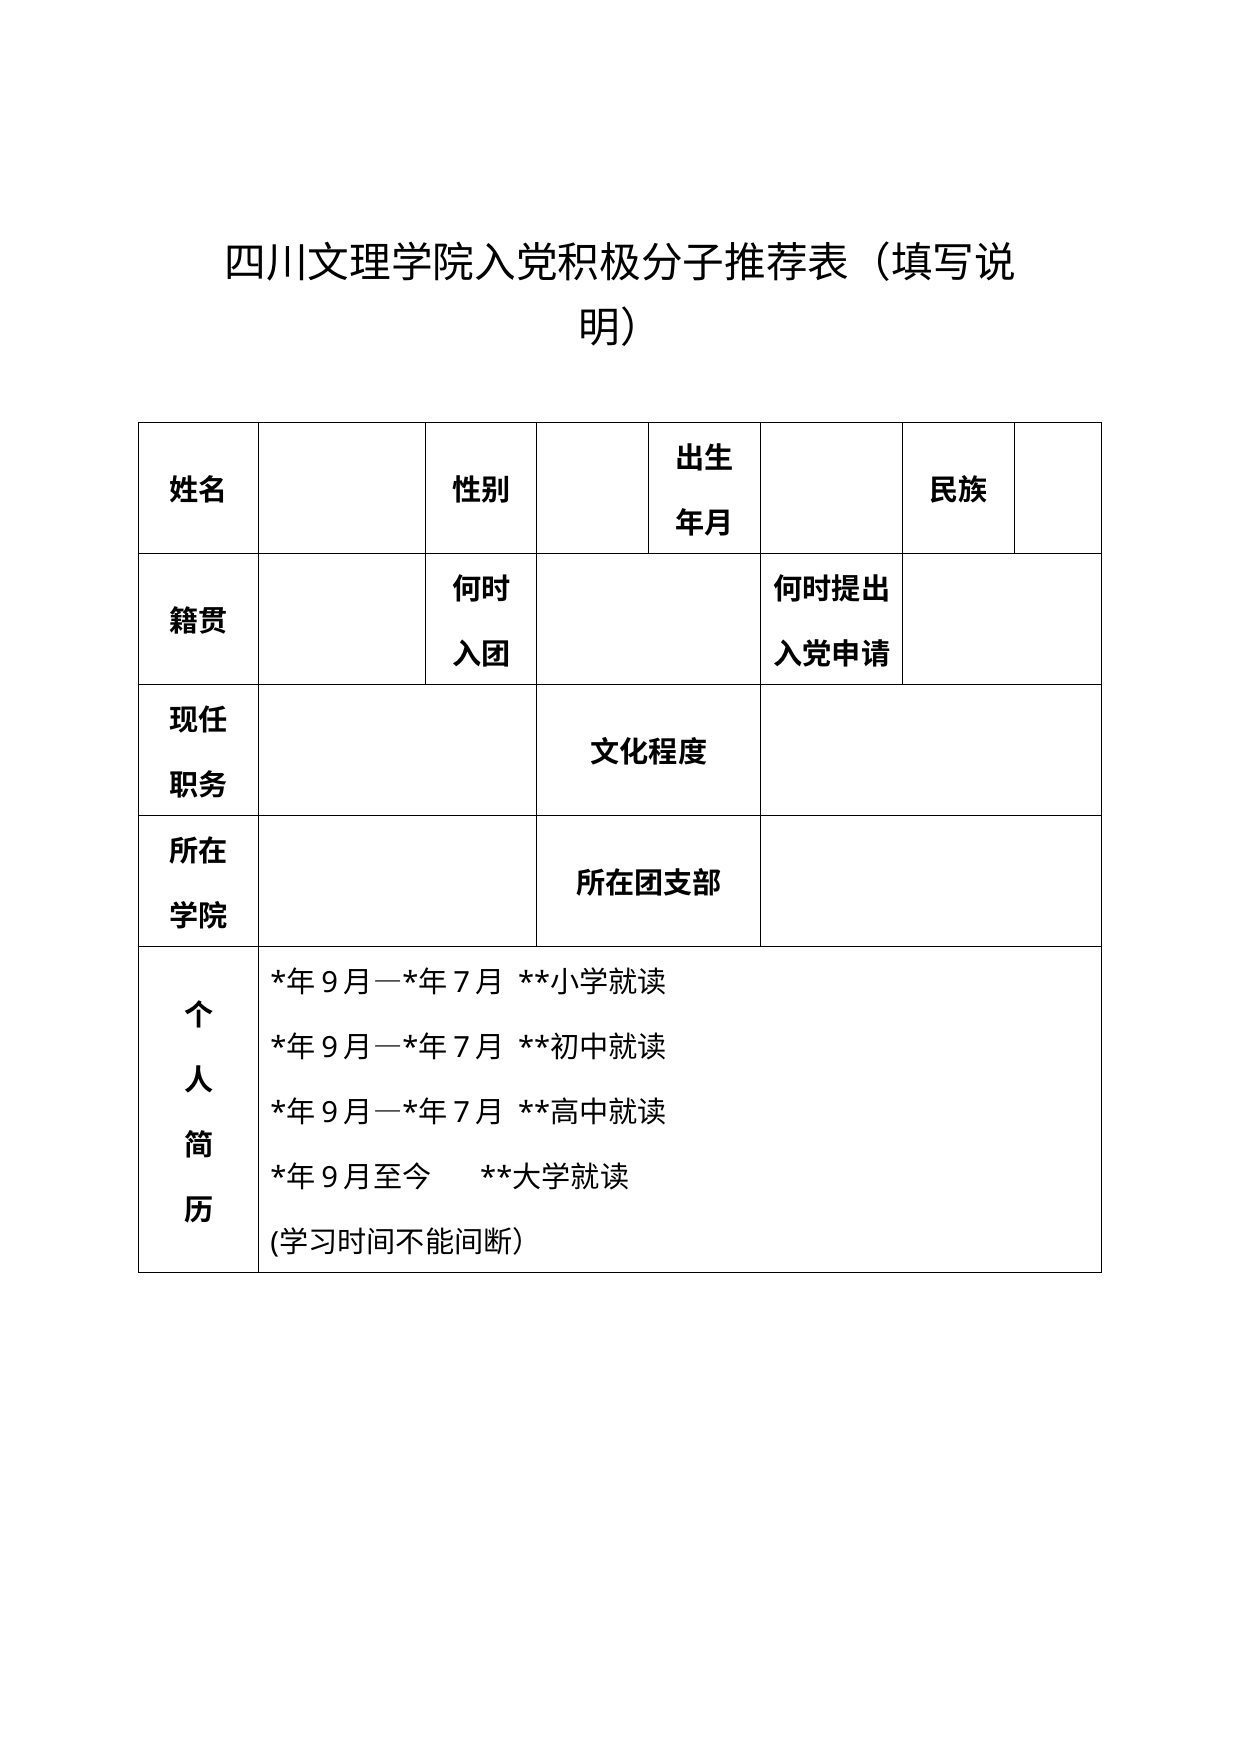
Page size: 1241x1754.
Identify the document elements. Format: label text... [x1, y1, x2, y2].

text 四川文理学院入党积极分子推荐表（填写说明） [187, 227, 1053, 357]
table_cell [537, 554, 760, 684]
table_header 民族 [903, 423, 1014, 553]
table_cell 何时 入团 [426, 554, 536, 684]
table_header [537, 423, 648, 553]
table_cell [259, 685, 536, 815]
table_header 姓名 [139, 423, 258, 553]
table_cell 所在 学院 [139, 816, 258, 946]
table_cell 籍贯 [139, 554, 258, 684]
table_cell [259, 816, 536, 946]
table_cell 个 人 简 历 [139, 947, 258, 1272]
table_cell [903, 554, 1101, 684]
table_cell [761, 816, 1101, 946]
table_header [1015, 423, 1101, 553]
table_header 性别 [426, 423, 536, 553]
table_cell *年9月—*年7月 **小学就读 *年9月—*年7月 **初中就读 *年9月—*年7月 **高中就读 *年9月至今 **大学就读 (学习时间不能间断） [259, 947, 1101, 1272]
table_header [761, 423, 902, 553]
table_cell [761, 685, 1101, 815]
table_header 出生 年月 [649, 423, 760, 553]
table_cell 何时提出 入党申请 [761, 554, 902, 684]
table_header [259, 423, 425, 553]
table_cell 所在团支部 [537, 816, 760, 946]
table_cell 文化程度 [537, 685, 760, 815]
table_cell [259, 554, 425, 684]
table_cell 现任 职务 [139, 685, 258, 815]
